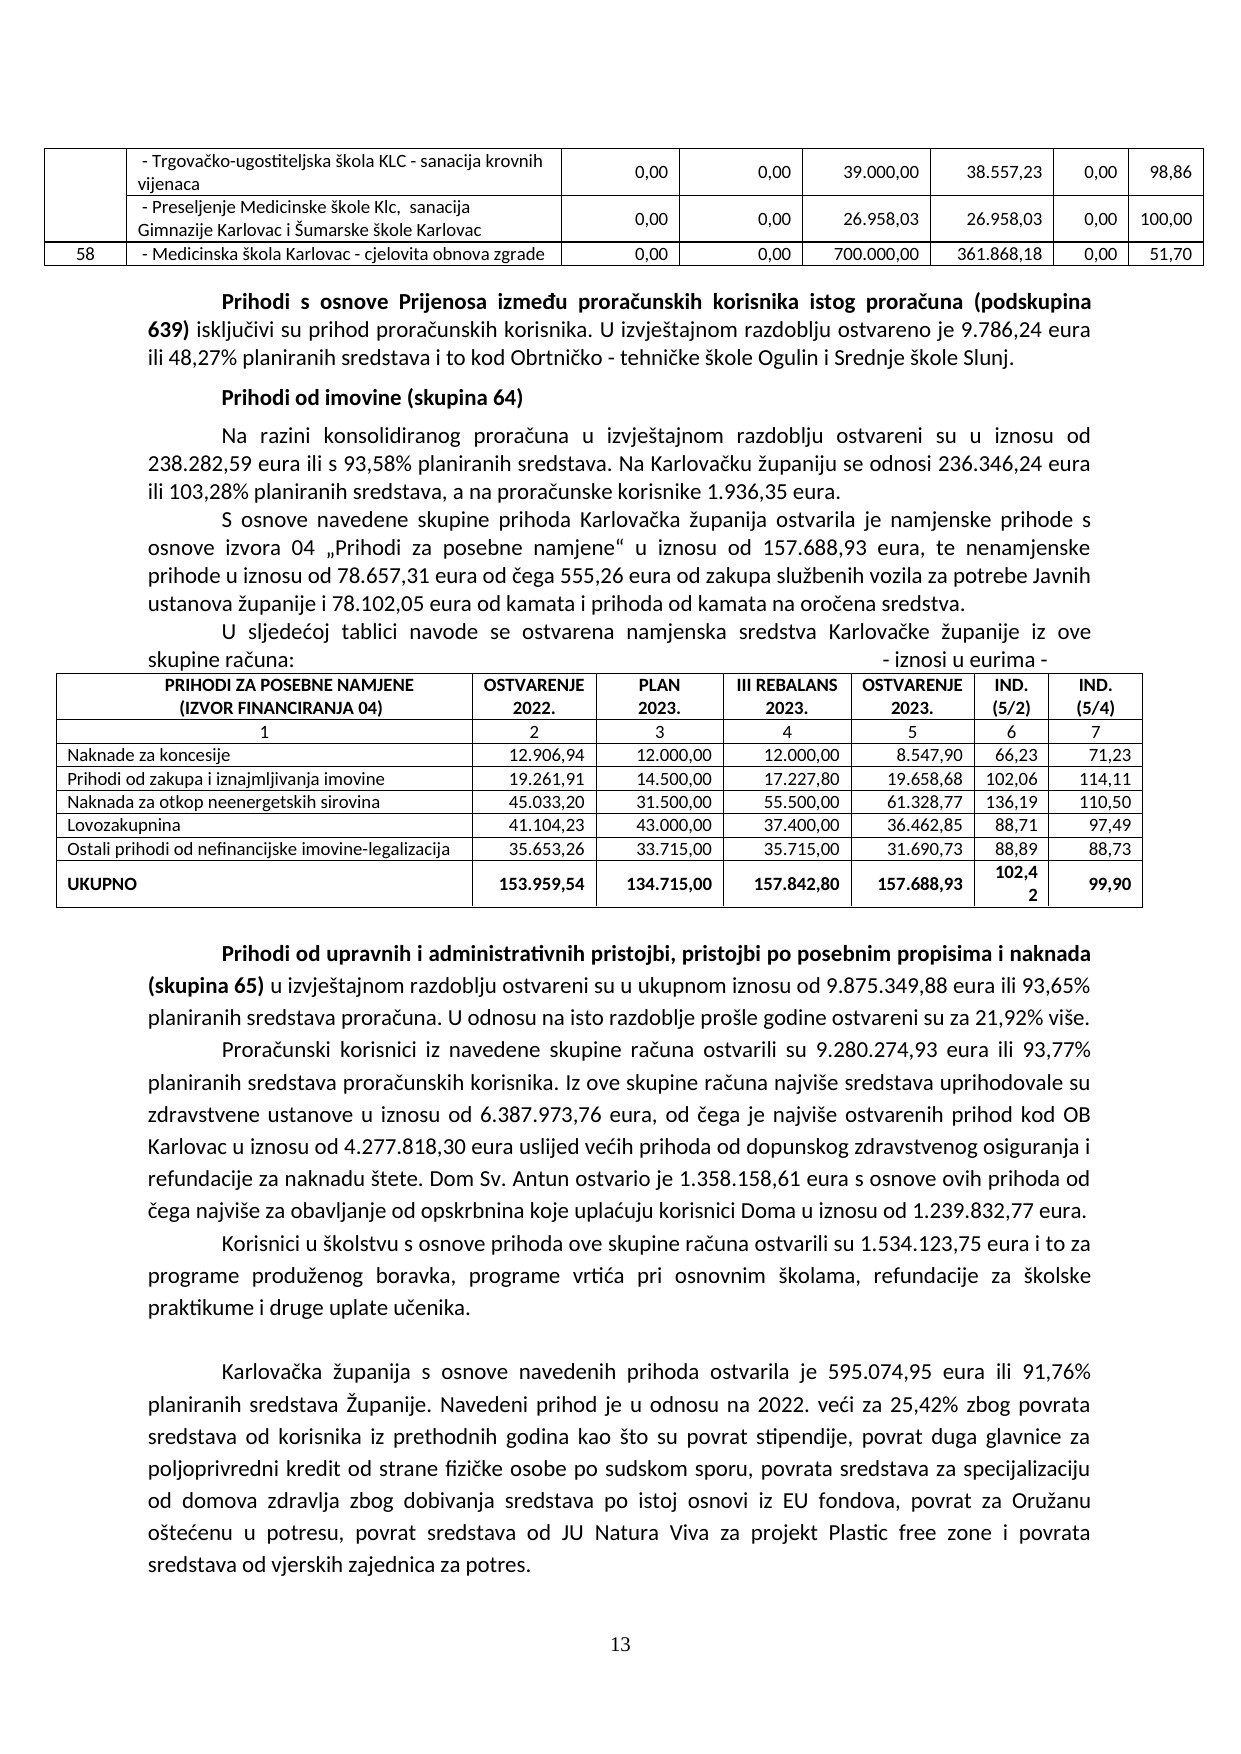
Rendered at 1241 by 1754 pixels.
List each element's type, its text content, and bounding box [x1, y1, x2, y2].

table_cell 157.842,80 [724, 861, 851, 906]
table_cell 1 [57, 720, 472, 743]
table_cell 88,73 [1049, 838, 1142, 860]
table_cell 39.000,00 [803, 149, 930, 194]
table_cell UKUPNO [57, 861, 472, 906]
table_cell 41.104,23 [473, 814, 596, 837]
table_cell 134.715,00 [597, 861, 723, 906]
table_cell 71,23 [1049, 744, 1142, 766]
table_cell 88,89 [975, 838, 1048, 860]
table_cell 114,11 [1049, 767, 1142, 790]
table_cell 26.958,03 [803, 196, 930, 241]
table_cell 0,00 [1054, 149, 1128, 194]
table_header IND. (5/4) [1049, 674, 1142, 719]
table_header PLAN 2023. [597, 674, 723, 719]
table_header III REBALANS 2023. [724, 674, 851, 719]
table_cell 0,00 [680, 196, 802, 241]
table_header PRIHODI ZA POSEBNE NAMJENE (IZVOR FINANCIRANJA 04) [57, 674, 472, 719]
table_cell 102,06 [975, 767, 1048, 790]
table_cell 136,19 [975, 791, 1048, 813]
table_cell 88,71 [975, 814, 1048, 837]
table_cell 17.227,80 [724, 767, 851, 790]
table_cell 361.868,18 [931, 243, 1053, 265]
text Korisnici u školstvu s osnove prihoda ove skupine računa ostvarili su 1.534.123,75 eura i to za programe produženog boravka, programe vrtića pri osnovnim školama, refundacije za školske praktikume i druge uplate učenika. [148, 1229, 1092, 1321]
text Karlovačka županija s osnove navedenih prihoda ostvarila je 595.074,95 eura ili 91,76% planiranih sredstava Županije. Navedeni prihod je u odnosu na 2022. veći za 25,42% zbog povrata sredstava od korisnika iz prethodnih godina kao što su povrat stipendije, povrat duga glavnice za poljoprivredni kredit od strane fizičke osobe po sudskom sporu, povrata sredstava za specijalizaciju od domova zdravlja zbog dobivanja sredstava po istoj osnovi iz EU fondova, povrat za Oružanu oštećenu u potresu, povrat sredstava od JU Natura Viva za projekt Plastic free zone i povrata sredstava od vjerskih zajednica za potres. [148, 1357, 1092, 1579]
table_cell 110,50 [1049, 791, 1142, 813]
table_cell 45.033,20 [473, 791, 596, 813]
text Proračunski korisnici iz navedene skupine računa ostvarili su 9.280.274,93 eura ili 93,77% planiranih sredstava proračunskih korisnika. Iz ove skupine računa najviše sredstava uprihodovale su zdravstvene ustanove u iznosu od 6.387.973,76 eura, od čega je najviše ostvarenih prihod kod OB Karlovac u iznosu od 4.277.818,30 eura uslijed većih prihoda od dopunskog zdravstvenog osiguranja i refundacije za naknadu štete. Dom Sv. Antun ostvario je 1.358.158,61 eura s osnove ovih prihoda od čega najviše za obavljanje od opskrbnina koje uplaćuju korisnici Doma u iznosu od 1.239.832,77 eura. [148, 1036, 1092, 1224]
table_cell Naknade za koncesije [57, 744, 472, 766]
table_cell 51,70 [1129, 243, 1203, 265]
table_cell Lovozakupnina [57, 814, 472, 837]
text Na razini konsolidiranog proračuna u izvještajnom razdoblju ostvareni su u iznosu od 238.282,59 eura ili s 93,58% planiranih sredstava. Na Karlovačku županiju se odnosi 236.346,24 eura ili 103,28% planiranih sredstava, a na proračunske korisnike 1.936,35 eura. [148, 421, 1092, 505]
table_cell 0,00 [562, 196, 679, 241]
table_cell 100,00 [1129, 196, 1203, 241]
table_cell 37.400,00 [724, 814, 851, 837]
table_cell 38.557,23 [931, 149, 1053, 194]
table_header IND. (5/2) [975, 674, 1048, 719]
table_cell 0,00 [680, 243, 802, 265]
table_cell 36.462,85 [852, 814, 974, 837]
table_cell 35.653,26 [473, 838, 596, 860]
table_cell 157.688,93 [852, 861, 974, 906]
table_cell 12.000,00 [724, 744, 851, 766]
table_cell 0,00 [562, 243, 679, 265]
table_cell 31.690,73 [852, 838, 974, 860]
table_cell 12.906,94 [473, 744, 596, 766]
table_cell - Preseljenje Medicinske škole Klc, sanacija Gimnazije Karlovac i Šumarske škole Karlovac [127, 196, 561, 241]
text S osnove navedene skupine prihoda Karlovačka županija ostvarila je namjenske prihode s osnove izvora 04 „Prihodi za posebne namjene“ u iznosu od 157.688,93 eura, te nenamjenske prihode u iznosu od 78.657,31 eura od čega 555,26 eura od zakupa službenih vozila za potrebe Javnih ustanova županije i 78.102,05 eura od kamata i prihoda od kamata na oročena sredstva. [148, 505, 1092, 617]
text Prihodi od imovine (skupina 64) [148, 383, 1092, 411]
table_cell 19.658,68 [852, 767, 974, 790]
table_cell Naknada za otkop neenergetskih sirovina [57, 791, 472, 813]
table_cell Prihodi od zakupa i iznajmljivanja imovine [57, 767, 472, 790]
table_cell 98,86 [1129, 149, 1203, 194]
table_cell 0,00 [680, 149, 802, 194]
text Prihodi od upravnih i administrativnih pristojbi, pristojbi po posebnim propisima i naknada (skupina 65) u izvještajnom razdoblju ostvareni su u ukupnom iznosu od 9.875.349,88 eura ili 93,65% planiranih sredstava proračuna. U odnosu na isto razdoblje prošle godine ostvareni su za 21,92% više. [148, 939, 1092, 1031]
table_cell 14.500,00 [597, 767, 723, 790]
table_cell 2 [473, 720, 596, 743]
table_cell 0,00 [1054, 243, 1128, 265]
table_cell 99,90 [1049, 861, 1142, 906]
table_cell - Trgovačko-ugostiteljska škola KLC - sanacija krovnih vijenaca [127, 149, 561, 194]
table_cell - Medicinska škola Karlovac - cjelovita obnova zgrade [127, 243, 561, 265]
table_cell 3 [597, 720, 723, 743]
table_cell 0,00 [1054, 196, 1128, 241]
table_cell 66,23 [975, 744, 1048, 766]
text Prihodi s osnove Prijenosa između proračunskih korisnika istog proračuna (podskupina 639) isključivi su prihod proračunskih korisnika. U izvještajnom razdoblju ostvareno je 9.786,24 eura ili 48,27% planiranih sredstava i to kod Obrtničko - tehničke škole Ogulin i Srednje škole Slunj. [148, 287, 1092, 371]
table_cell 35.715,00 [724, 838, 851, 860]
table_cell 31.500,00 [597, 791, 723, 813]
table_cell 4 [724, 720, 851, 743]
table_cell 153.959,54 [473, 861, 596, 906]
table_cell 7 [1049, 720, 1142, 743]
table_cell 43.000,00 [597, 814, 723, 837]
table_cell 102,42 [975, 861, 1048, 906]
table_cell 33.715,00 [597, 838, 723, 860]
table_cell 8.547,90 [852, 744, 974, 766]
table_cell 58 [45, 243, 126, 265]
table_cell 6 [975, 720, 1048, 743]
table_cell 26.958,03 [931, 196, 1053, 241]
table_header OSTVARENJE 2022. [473, 674, 596, 719]
table_cell 55.500,00 [724, 791, 851, 813]
table_cell 700.000,00 [803, 243, 930, 265]
table_cell 0,00 [562, 149, 679, 194]
table_cell 5 [852, 720, 974, 743]
table_cell 61.328,77 [852, 791, 974, 813]
table_cell 19.261,91 [473, 767, 596, 790]
table_cell Ostali prihodi od nefinancijske imovine-legalizacija [57, 838, 472, 860]
table_cell 12.000,00 [597, 744, 723, 766]
table_cell 97,49 [1049, 814, 1142, 837]
table_header OSTVARENJE 2023. [852, 674, 974, 719]
text U sljedećoj tablici navode se ostvarena namjenska sredstva Karlovačke županije iz ove skupine računa: - iznosi u eurima - [148, 617, 1092, 673]
